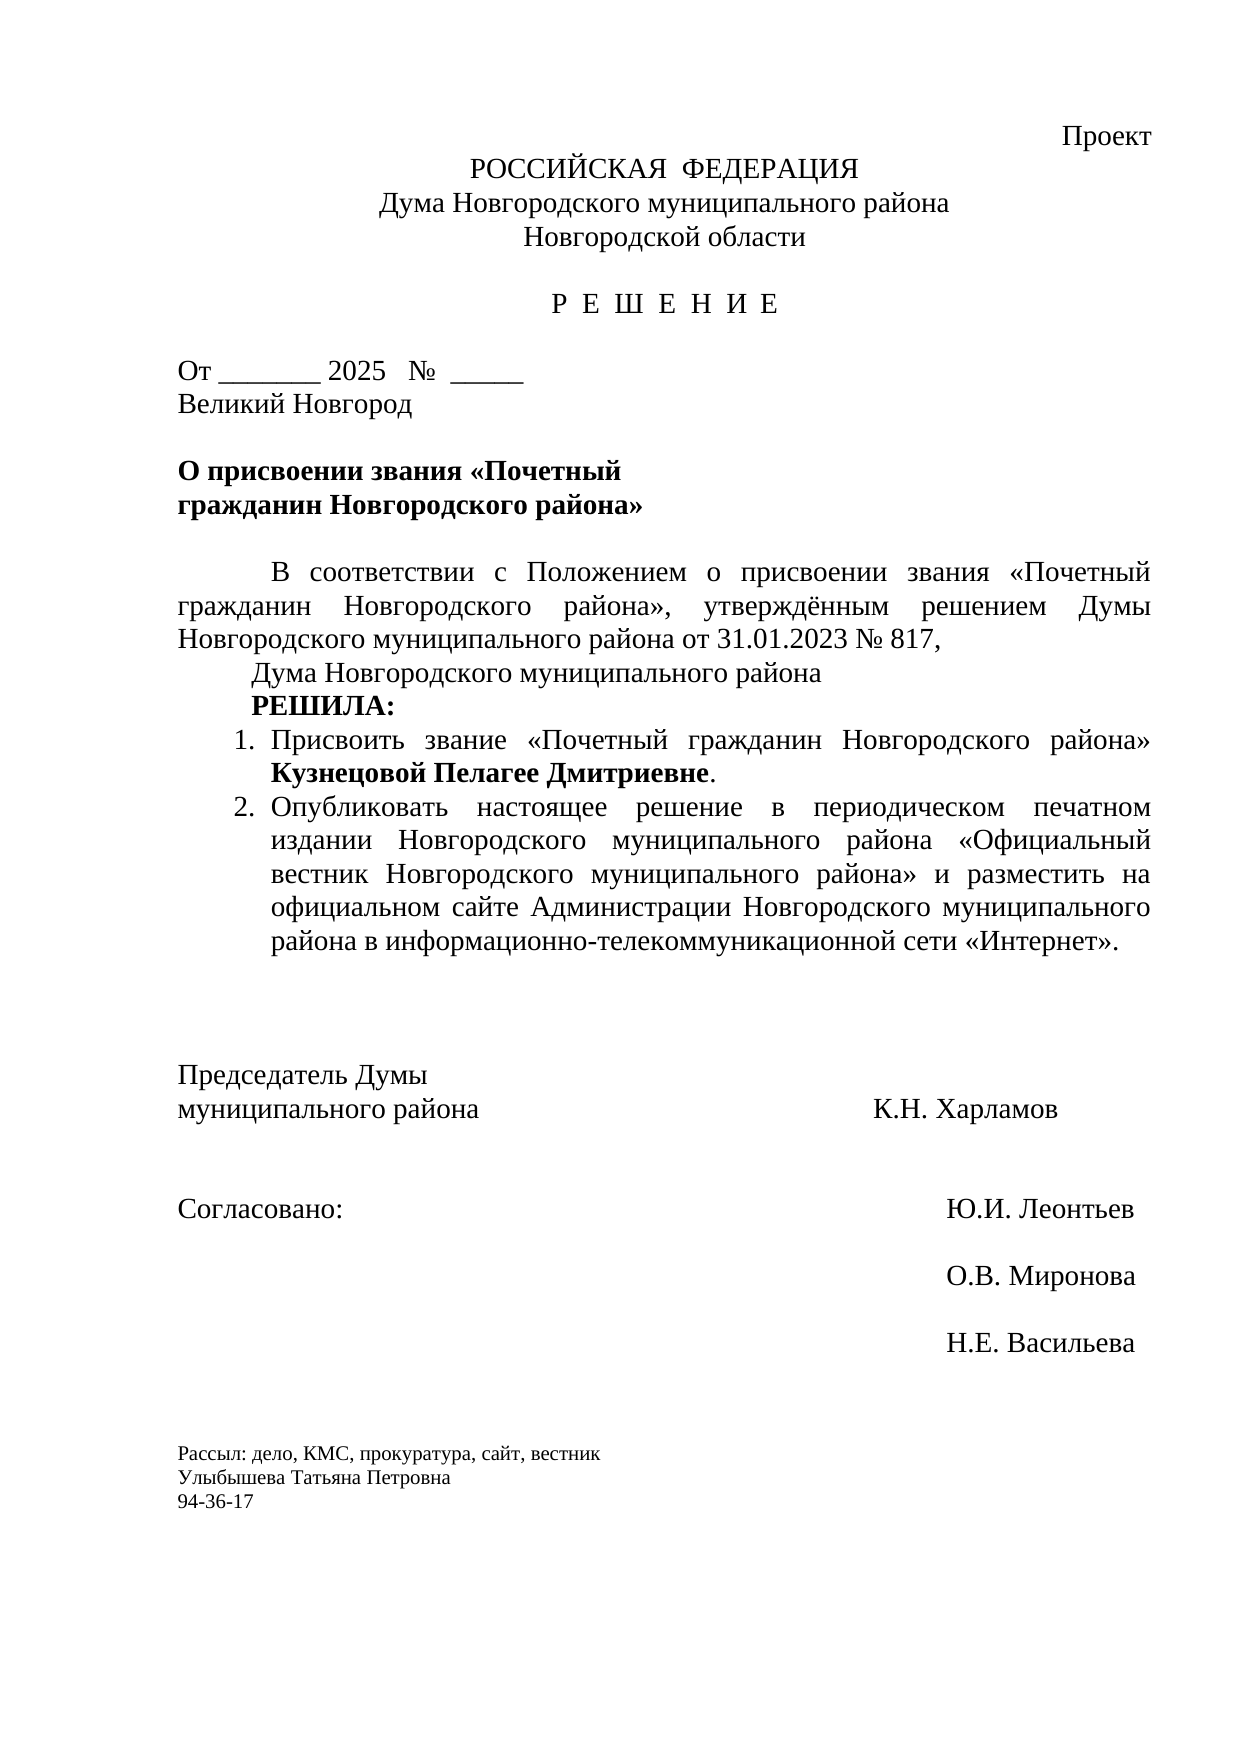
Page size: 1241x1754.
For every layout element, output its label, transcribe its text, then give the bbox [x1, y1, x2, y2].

text В соответствии с Положением о присвоении звания «Почетный гражданин Новгородского района», утверждённым решением Думы Новгородского муниципального района от 31.01.2023 № 817, [177, 554, 1152, 655]
text Проект [177, 118, 1152, 152]
text муниципального района К.Н. Харламов [177, 1091, 1152, 1124]
text Улыбышева Татьяна Петровна [177, 1465, 1152, 1489]
text Дума Новгородского муниципального района [177, 185, 1152, 219]
text От _______ 2025 № _____ [177, 353, 1152, 386]
text О присвоении звания «Почетный [177, 453, 1152, 487]
text 94-36-17 [177, 1489, 1152, 1513]
text Великий Новгород [177, 386, 1152, 420]
list Присвоить звание «Почетный гражданин Новгородского района» Кузнецовой Пелагее Дмитриевне. [233, 722, 1152, 789]
text гражданин Новгородского района» [177, 487, 1152, 521]
text Н.Е. Васильева [177, 1326, 1152, 1359]
text Председатель Думы [177, 1057, 1152, 1091]
text Новгородской области [177, 219, 1152, 252]
text Согласовано: Ю.И. Леонтьев [177, 1191, 1152, 1225]
text РОССИЙСКАЯ ФЕДЕРАЦИЯ [177, 152, 1152, 185]
text РЕШИЛА: [177, 688, 1152, 722]
text Р Е Ш Е Н И Е [177, 286, 1152, 319]
text Рассыл: дело, КМС, прокуратура, сайт, вестник [177, 1441, 1152, 1465]
text О.В. Миронова [177, 1258, 1152, 1292]
list Опубликовать настоящее решение в периодическом печатном издании Новгородского муниципального района «Официальный вестник Новгородского муниципального района» и разместить на официальном сайте Администрации Новгородского муниципального района в информационно-телекоммуникационной сети «Интернет». [233, 789, 1152, 957]
text Дума Новгородского муниципального района [177, 655, 1152, 688]
